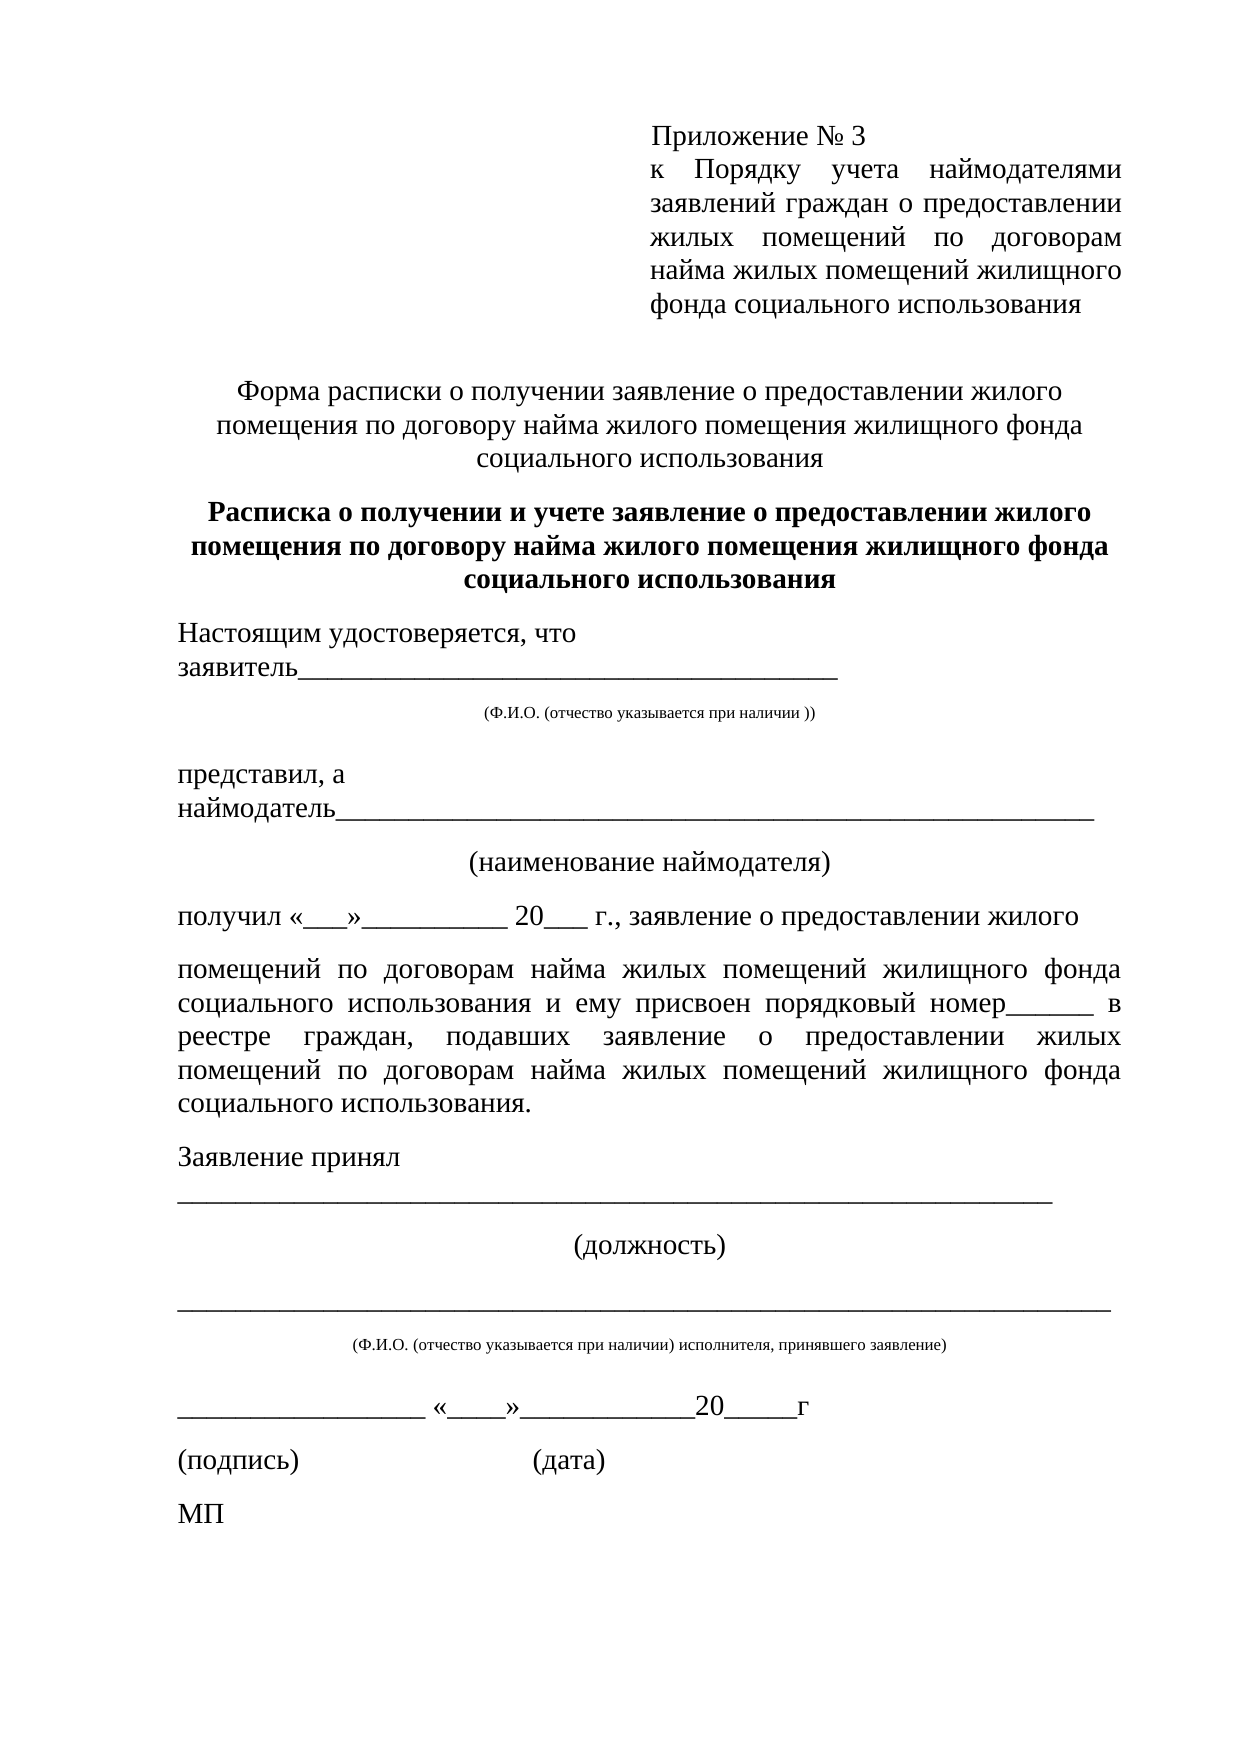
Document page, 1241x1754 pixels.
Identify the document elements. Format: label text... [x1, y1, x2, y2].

text (наименование наймодателя) [177, 844, 1122, 877]
text (Ф.И.О. (отчество указывается при наличии )) [177, 702, 1122, 736]
text Расписка о получении и учете заявление о предоставлении жилого помещения по договору найма жилого помещения жилищного фонда социального использования [177, 494, 1122, 595]
text Настоящим удостоверяется, что заявитель_____________________________________ [177, 615, 1122, 682]
text _________________ «____»____________20_____г [177, 1388, 1122, 1422]
text к Порядку учета наймодателями заявлений граждан о предоставлении жилых помещений по договорам найма жилых помещений жилищного фонда социального использования [650, 152, 1122, 319]
text Форма расписки о получении заявление о предоставлении жилого помещения по договору найма жилого помещения жилищного фонда социального использования [177, 373, 1122, 474]
text ________________________________________________________________ [177, 1281, 1122, 1314]
text Приложение № 3 [177, 118, 1122, 152]
text помещений по договорам найма жилых помещений жилищного фонда социального использования и ему присвоен порядковый номер______ в реестре граждан, подавших заявление о предоставлении жилых помещений по договорам найма жилых помещений жилищного фонда социального использования. [177, 951, 1122, 1119]
text Заявление принял ____________________________________________________________ [177, 1139, 1122, 1207]
text (Ф.И.О. (отчество указывается при наличии) исполнителя, принявшего заявление) [177, 1334, 1122, 1368]
text (подпись) (дата) [177, 1442, 1122, 1476]
text (должность) [177, 1227, 1122, 1260]
text представил, а наймодатель____________________________________________________ [177, 756, 1122, 823]
text МП [177, 1496, 1122, 1530]
text получил «___»__________ 20___ г., заявление о предоставлении жилого [177, 898, 1122, 931]
